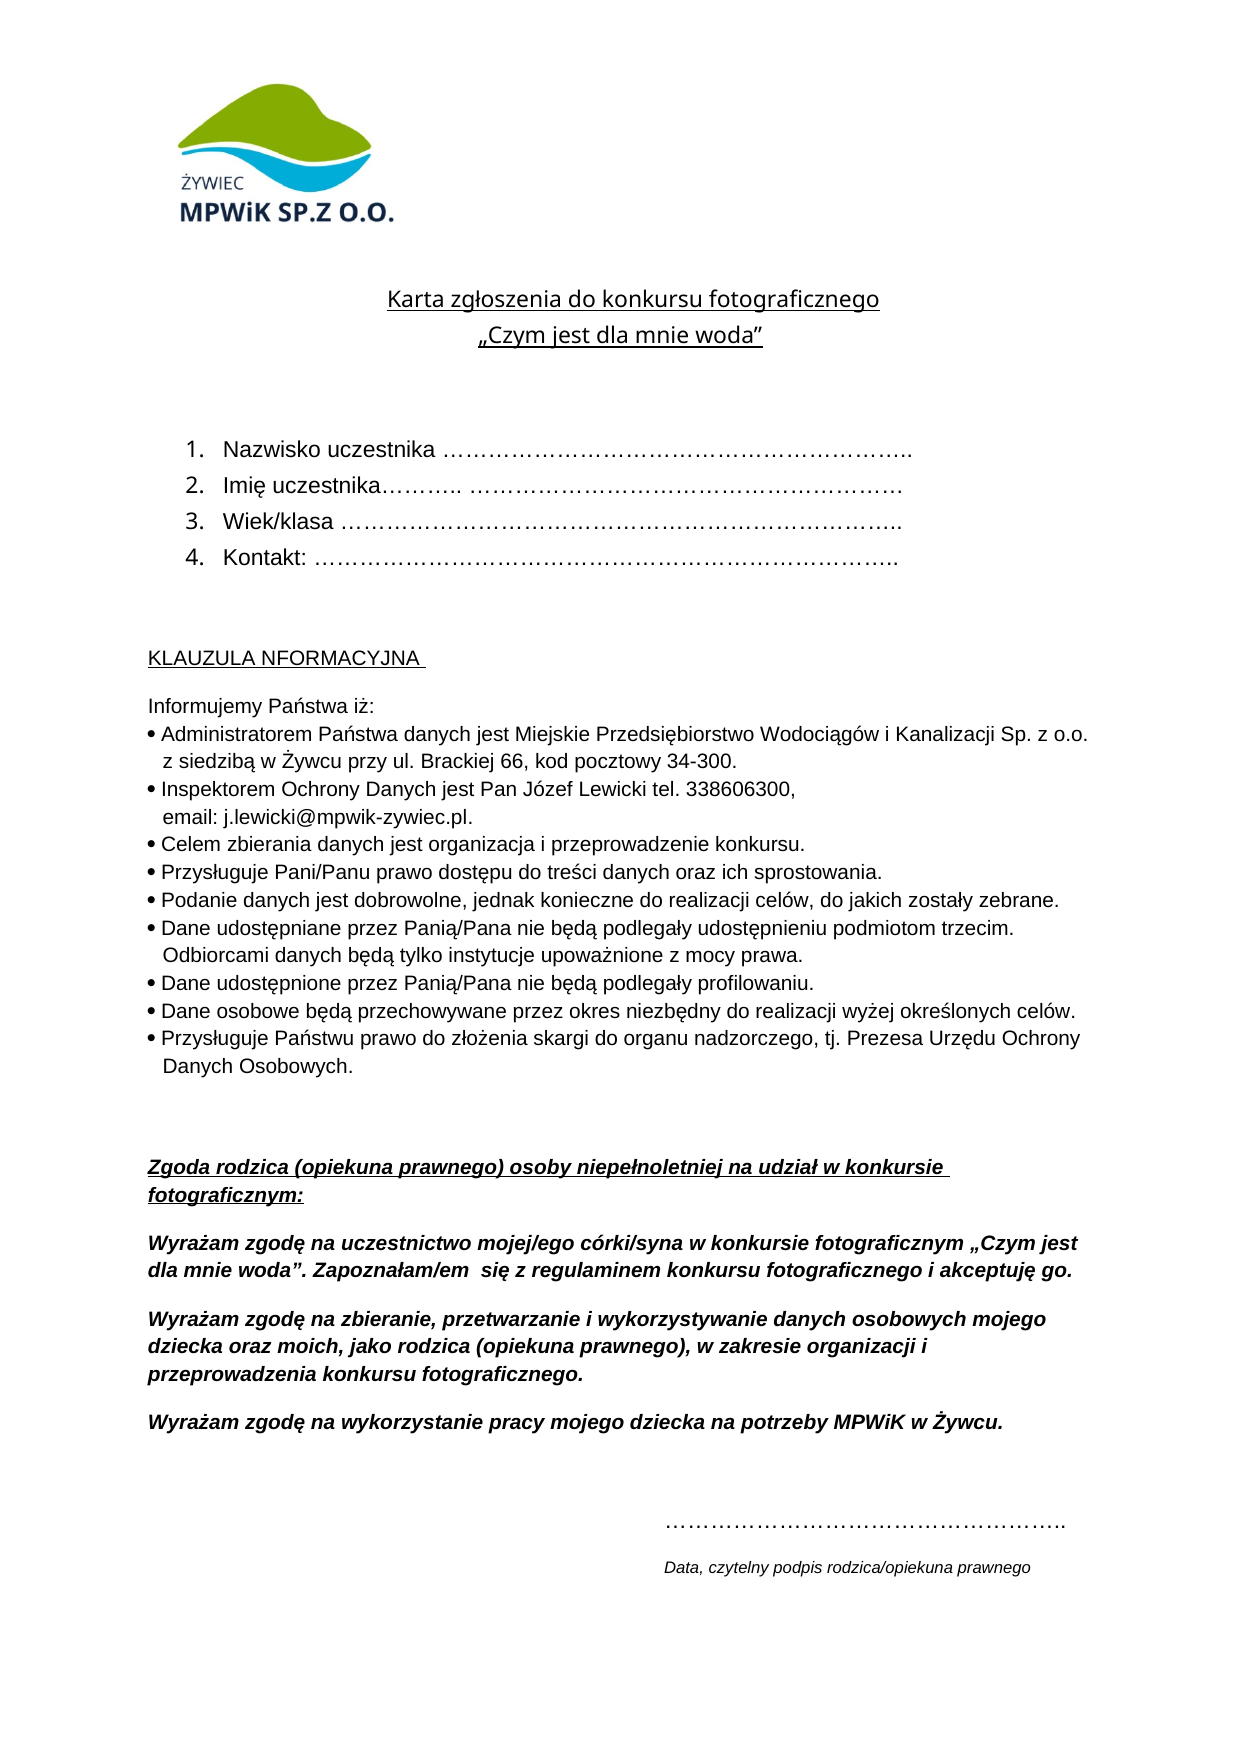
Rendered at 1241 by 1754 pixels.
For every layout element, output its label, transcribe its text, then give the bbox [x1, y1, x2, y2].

list Wiek/klasa ……………………………………………………………….. [185, 505, 1093, 536]
text Celem zbierania danych jest organizacja i przeprowadzenie konkursu. [148, 832, 1093, 856]
text KLAUZULA NFORMACYJNA [148, 646, 1093, 670]
text „Czym jest dla mnie woda” [148, 319, 1093, 351]
text email: j.lewicki@mpwik-zywiec.pl. [162, 804, 1093, 828]
text Wyrażam zgodę na zbieranie, przetwarzanie i wykorzystywanie danych osobowych mojego dziecka oraz moich, jako rodzica (opiekuna prawnego), w zakresie organizacji i przeprowadzenia konkursu fotograficznego. [148, 1307, 1093, 1386]
text Data, czytelny podpis rodzica/opiekuna prawnego [148, 1558, 1093, 1577]
text Dane osobowe będą przechowywane przez okres niezbędny do realizacji wyżej określonych celów. [148, 998, 1093, 1022]
list Imię uczestnika……….. ………………………………………………… [185, 469, 1093, 500]
text Karta zgłoszenia do konkursu fotograficznego [295, 283, 1093, 315]
text Zgoda rodzica (opiekuna prawnego) osoby niepełnoletniej na udział w konkursie fotograficznym: [148, 1155, 1093, 1206]
text Podanie danych jest dobrowolne, jednak konieczne do realizacji celów, do jakich zostały zebrane. [148, 888, 1093, 912]
text Dane udostępnione przez Panią/Pana nie będą podlegały profilowaniu. [148, 971, 1093, 995]
text Przysługuje Państwu prawo do złożenia skargi do organu nadzorczego, tj. Prezesa Urzędu Ochrony Danych Osobowych. [148, 1026, 1093, 1078]
picture [154, 60, 414, 244]
list Kontakt: ………………………………………………………………….. [185, 541, 1093, 572]
text …………………………………………….. [148, 1507, 1093, 1533]
text Wyrażam zgodę na wykorzystanie pracy mojego dziecka na potrzeby MPWiK w Żywcu. [148, 1410, 1093, 1434]
list Nazwisko uczestnika …………………………………………………….. [185, 433, 1093, 464]
text Dane udostępniane przez Panią/Pana nie będą podlegały udostępnieniu podmiotom trzecim. Odbiorcami danych będą tylko instytucje upoważnione z mocy prawa. [148, 916, 1093, 967]
text Inspektorem Ochrony Danych jest Pan Józef Lewicki tel. 338606300, [148, 777, 1093, 801]
text Administratorem Państwa danych jest Miejskie Przedsiębiorstwo Wodociągów i Kanalizacji Sp. z o.o. z siedzibą w Żywcu przy ul. Brackiej 66, kod pocztowy 34-300. [148, 722, 1093, 773]
text Informujemy Państwa iż: [148, 694, 1093, 718]
text Przysługuje Pani/Panu prawo dostępu do treści danych oraz ich sprostowania. [148, 860, 1093, 884]
text Wyrażam zgodę na uczestnictwo mojej/ego córki/syna w konkursie fotograficznym „Czym jest dla mnie woda”. Zapoznałam/em się z regulaminem konkursu fotograficznego i akceptuję go. [148, 1231, 1093, 1282]
